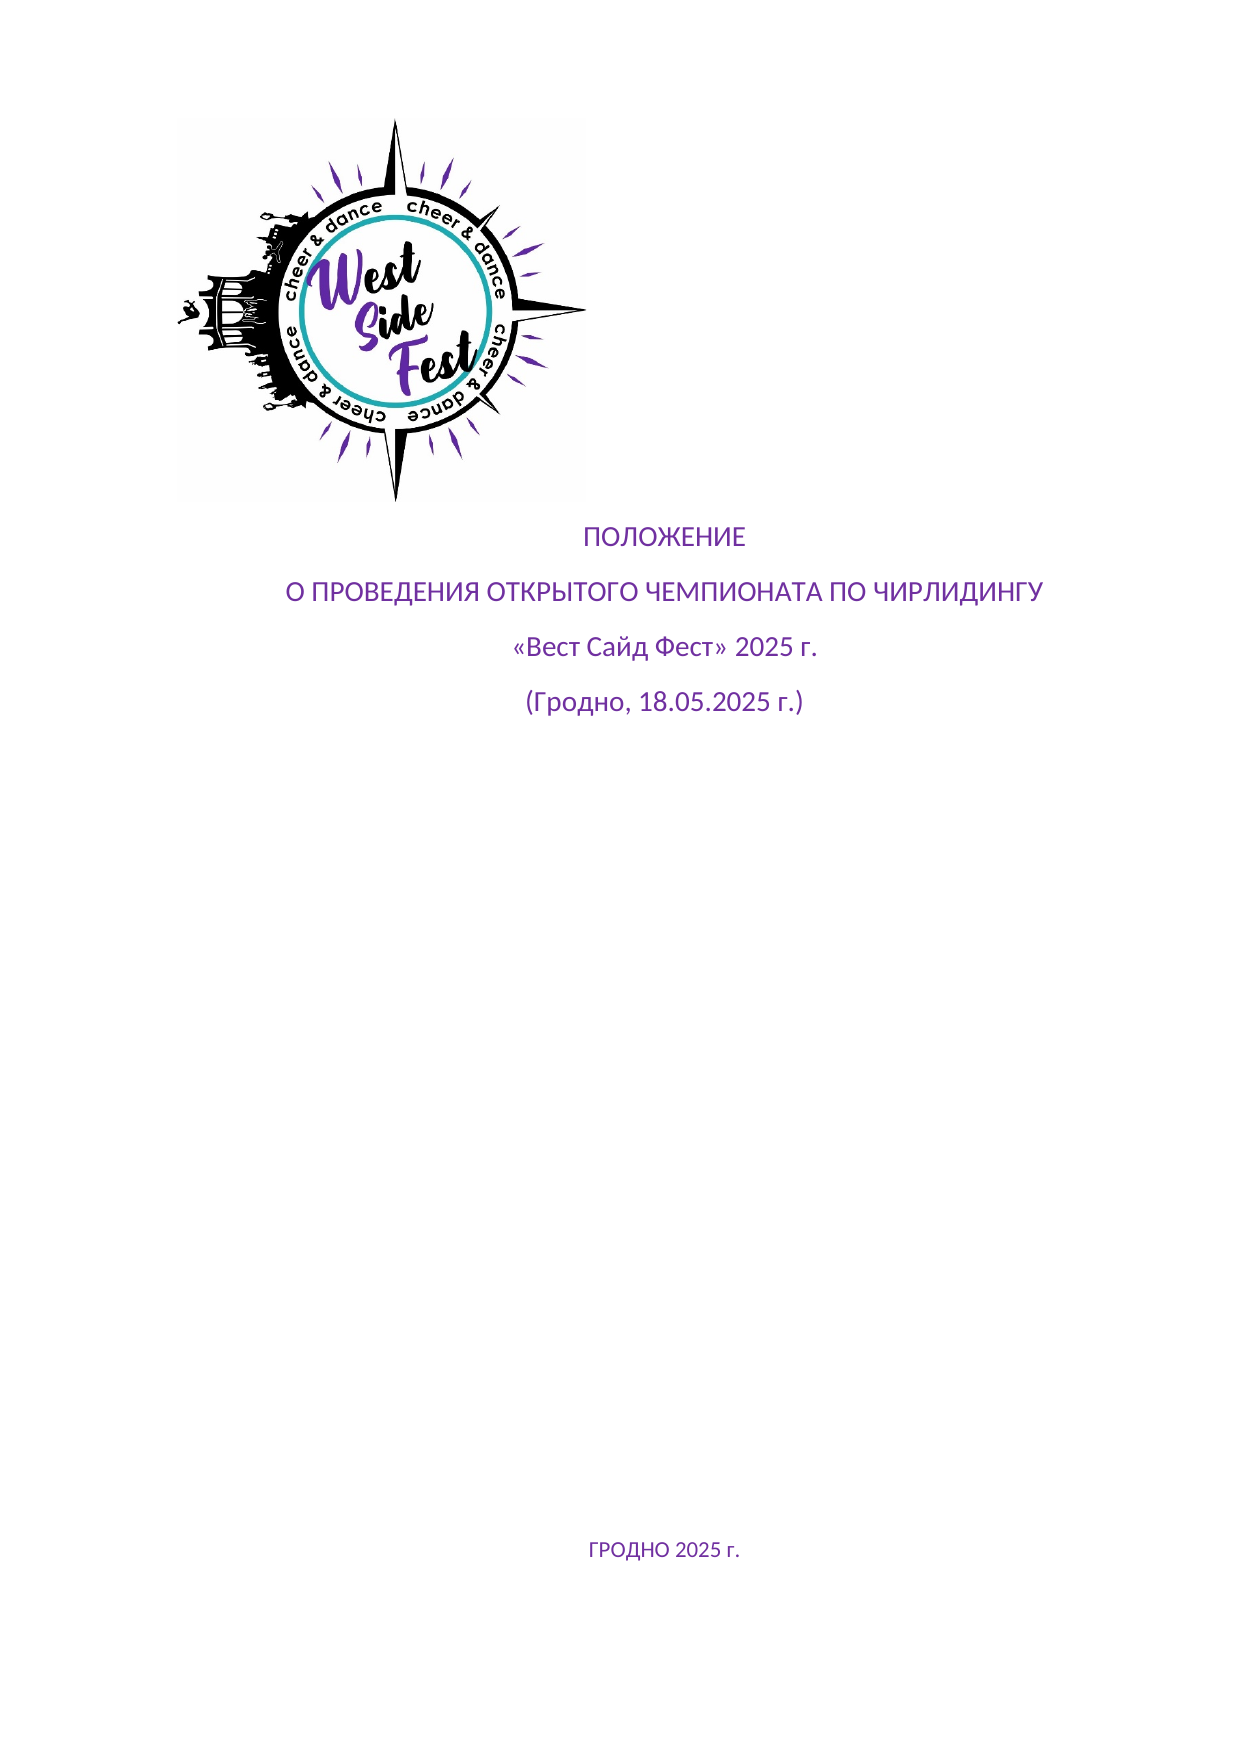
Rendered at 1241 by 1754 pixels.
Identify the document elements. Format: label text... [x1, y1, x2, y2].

text ГРОДНО 2025 г. [177, 1535, 1152, 1563]
picture [177, 118, 587, 502]
text (Гродно, 18.05.2025 г.) [177, 683, 1152, 719]
text ПОЛОЖЕНИЕ [177, 518, 1152, 553]
text О ПРОВЕДЕНИЯ ОТКРЫТОГО ЧЕМПИОНАТА ПО ЧИРЛИДИНГУ [177, 573, 1152, 608]
text «Вест Сайд Фест» 2025 г. [177, 628, 1152, 664]
